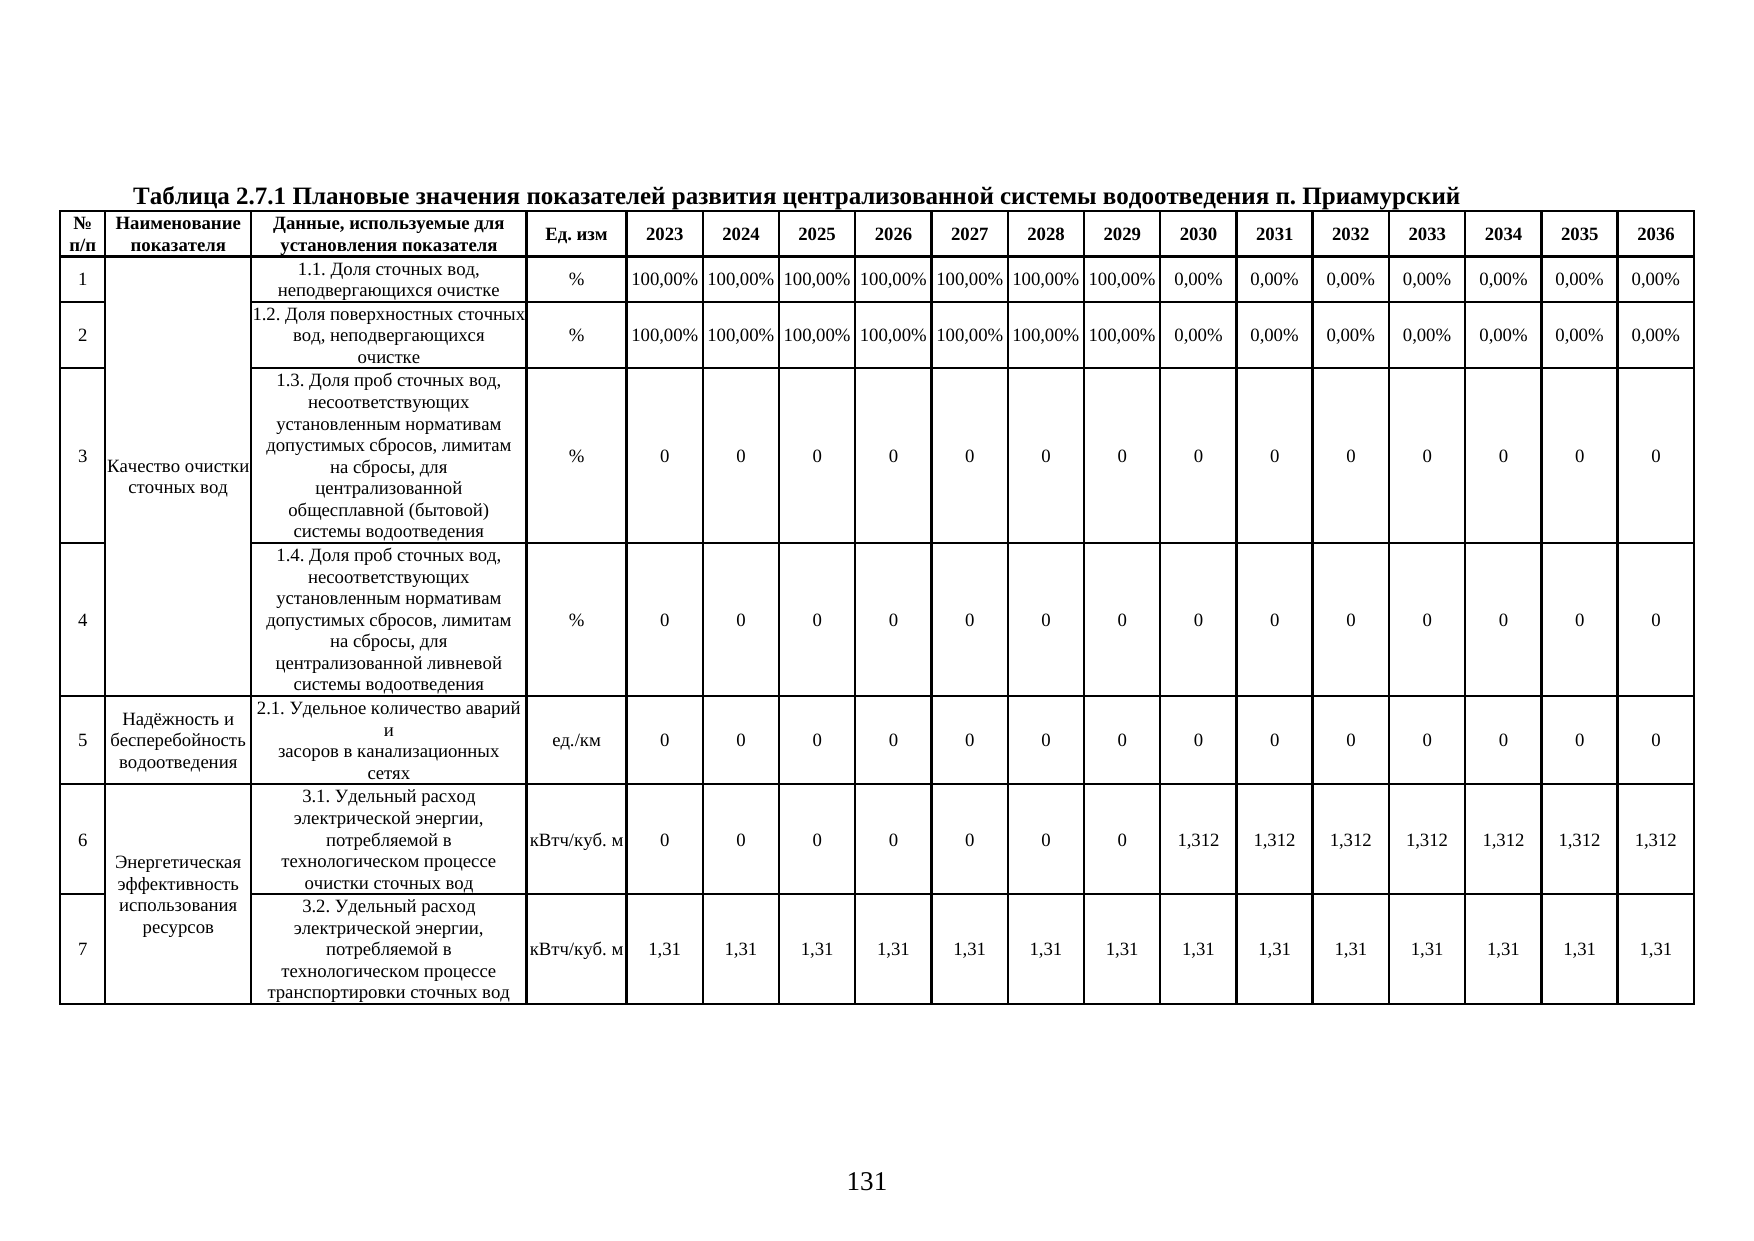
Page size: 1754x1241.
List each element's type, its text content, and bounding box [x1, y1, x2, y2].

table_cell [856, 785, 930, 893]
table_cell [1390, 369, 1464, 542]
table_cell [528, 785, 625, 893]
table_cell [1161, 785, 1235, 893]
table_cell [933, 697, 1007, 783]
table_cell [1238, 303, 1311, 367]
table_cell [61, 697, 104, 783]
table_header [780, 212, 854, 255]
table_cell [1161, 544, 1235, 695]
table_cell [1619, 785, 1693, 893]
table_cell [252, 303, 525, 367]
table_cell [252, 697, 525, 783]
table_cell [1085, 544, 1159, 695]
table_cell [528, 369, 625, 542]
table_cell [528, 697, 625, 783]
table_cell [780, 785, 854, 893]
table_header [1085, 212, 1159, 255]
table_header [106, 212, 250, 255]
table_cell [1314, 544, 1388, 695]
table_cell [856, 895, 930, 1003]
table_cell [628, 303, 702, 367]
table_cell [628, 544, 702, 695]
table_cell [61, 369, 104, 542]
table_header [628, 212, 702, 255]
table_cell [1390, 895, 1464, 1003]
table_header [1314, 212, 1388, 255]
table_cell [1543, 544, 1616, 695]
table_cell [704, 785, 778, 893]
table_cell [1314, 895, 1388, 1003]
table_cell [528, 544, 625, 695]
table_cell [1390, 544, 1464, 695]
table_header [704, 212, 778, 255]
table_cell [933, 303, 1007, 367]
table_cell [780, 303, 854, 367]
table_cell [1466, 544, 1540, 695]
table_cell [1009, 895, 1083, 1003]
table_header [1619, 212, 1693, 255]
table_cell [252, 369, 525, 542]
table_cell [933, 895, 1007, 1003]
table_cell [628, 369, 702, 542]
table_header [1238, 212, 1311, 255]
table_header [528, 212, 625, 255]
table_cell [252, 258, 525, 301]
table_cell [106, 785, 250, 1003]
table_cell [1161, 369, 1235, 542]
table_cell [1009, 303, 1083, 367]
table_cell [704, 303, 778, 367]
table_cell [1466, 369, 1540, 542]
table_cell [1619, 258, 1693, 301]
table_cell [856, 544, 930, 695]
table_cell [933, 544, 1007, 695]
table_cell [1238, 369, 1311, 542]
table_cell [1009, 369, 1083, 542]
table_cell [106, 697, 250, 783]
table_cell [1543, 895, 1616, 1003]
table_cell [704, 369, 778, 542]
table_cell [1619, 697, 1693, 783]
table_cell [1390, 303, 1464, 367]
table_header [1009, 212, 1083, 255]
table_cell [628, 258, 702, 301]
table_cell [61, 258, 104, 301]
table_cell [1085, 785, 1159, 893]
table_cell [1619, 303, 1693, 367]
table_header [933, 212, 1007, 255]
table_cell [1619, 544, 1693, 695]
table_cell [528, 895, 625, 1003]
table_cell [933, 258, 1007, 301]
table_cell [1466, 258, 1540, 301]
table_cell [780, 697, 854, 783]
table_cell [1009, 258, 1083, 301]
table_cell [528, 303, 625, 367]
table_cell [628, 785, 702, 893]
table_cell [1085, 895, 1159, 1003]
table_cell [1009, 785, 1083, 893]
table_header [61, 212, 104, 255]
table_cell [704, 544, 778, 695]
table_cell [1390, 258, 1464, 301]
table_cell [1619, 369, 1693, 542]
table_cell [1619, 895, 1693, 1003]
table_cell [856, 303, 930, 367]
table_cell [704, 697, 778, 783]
subtitle Плановые значения показателей развития централизованной системы водоотведения п. Приамурский [59, 181, 1695, 210]
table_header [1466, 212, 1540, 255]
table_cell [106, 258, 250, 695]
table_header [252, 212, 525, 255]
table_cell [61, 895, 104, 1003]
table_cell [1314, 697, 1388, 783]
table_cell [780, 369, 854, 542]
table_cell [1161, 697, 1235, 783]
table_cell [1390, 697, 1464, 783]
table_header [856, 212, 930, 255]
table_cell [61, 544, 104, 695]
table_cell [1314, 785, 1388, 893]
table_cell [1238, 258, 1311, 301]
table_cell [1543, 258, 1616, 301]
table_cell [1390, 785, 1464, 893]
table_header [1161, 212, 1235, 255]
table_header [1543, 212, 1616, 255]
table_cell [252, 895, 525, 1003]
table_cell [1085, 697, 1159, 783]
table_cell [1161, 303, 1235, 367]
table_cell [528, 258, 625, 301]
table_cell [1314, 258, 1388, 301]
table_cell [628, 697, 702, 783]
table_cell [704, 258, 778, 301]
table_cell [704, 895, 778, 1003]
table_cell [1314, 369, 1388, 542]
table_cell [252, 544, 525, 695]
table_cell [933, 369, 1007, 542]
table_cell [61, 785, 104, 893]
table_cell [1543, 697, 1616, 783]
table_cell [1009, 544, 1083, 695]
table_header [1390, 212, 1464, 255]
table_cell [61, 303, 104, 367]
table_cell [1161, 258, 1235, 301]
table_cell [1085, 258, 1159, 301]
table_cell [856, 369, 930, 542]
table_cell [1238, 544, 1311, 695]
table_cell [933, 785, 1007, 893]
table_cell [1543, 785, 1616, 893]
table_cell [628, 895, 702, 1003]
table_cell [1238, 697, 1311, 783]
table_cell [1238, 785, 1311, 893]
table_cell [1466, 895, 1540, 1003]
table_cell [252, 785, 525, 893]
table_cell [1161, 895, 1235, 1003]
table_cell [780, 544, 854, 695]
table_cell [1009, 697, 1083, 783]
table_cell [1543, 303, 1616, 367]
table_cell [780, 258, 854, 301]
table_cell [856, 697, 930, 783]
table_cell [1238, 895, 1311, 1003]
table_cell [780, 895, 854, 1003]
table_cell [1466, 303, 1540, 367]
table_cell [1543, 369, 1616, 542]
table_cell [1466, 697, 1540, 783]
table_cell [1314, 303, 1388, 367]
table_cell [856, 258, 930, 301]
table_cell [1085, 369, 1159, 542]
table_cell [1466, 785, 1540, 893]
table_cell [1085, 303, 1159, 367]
